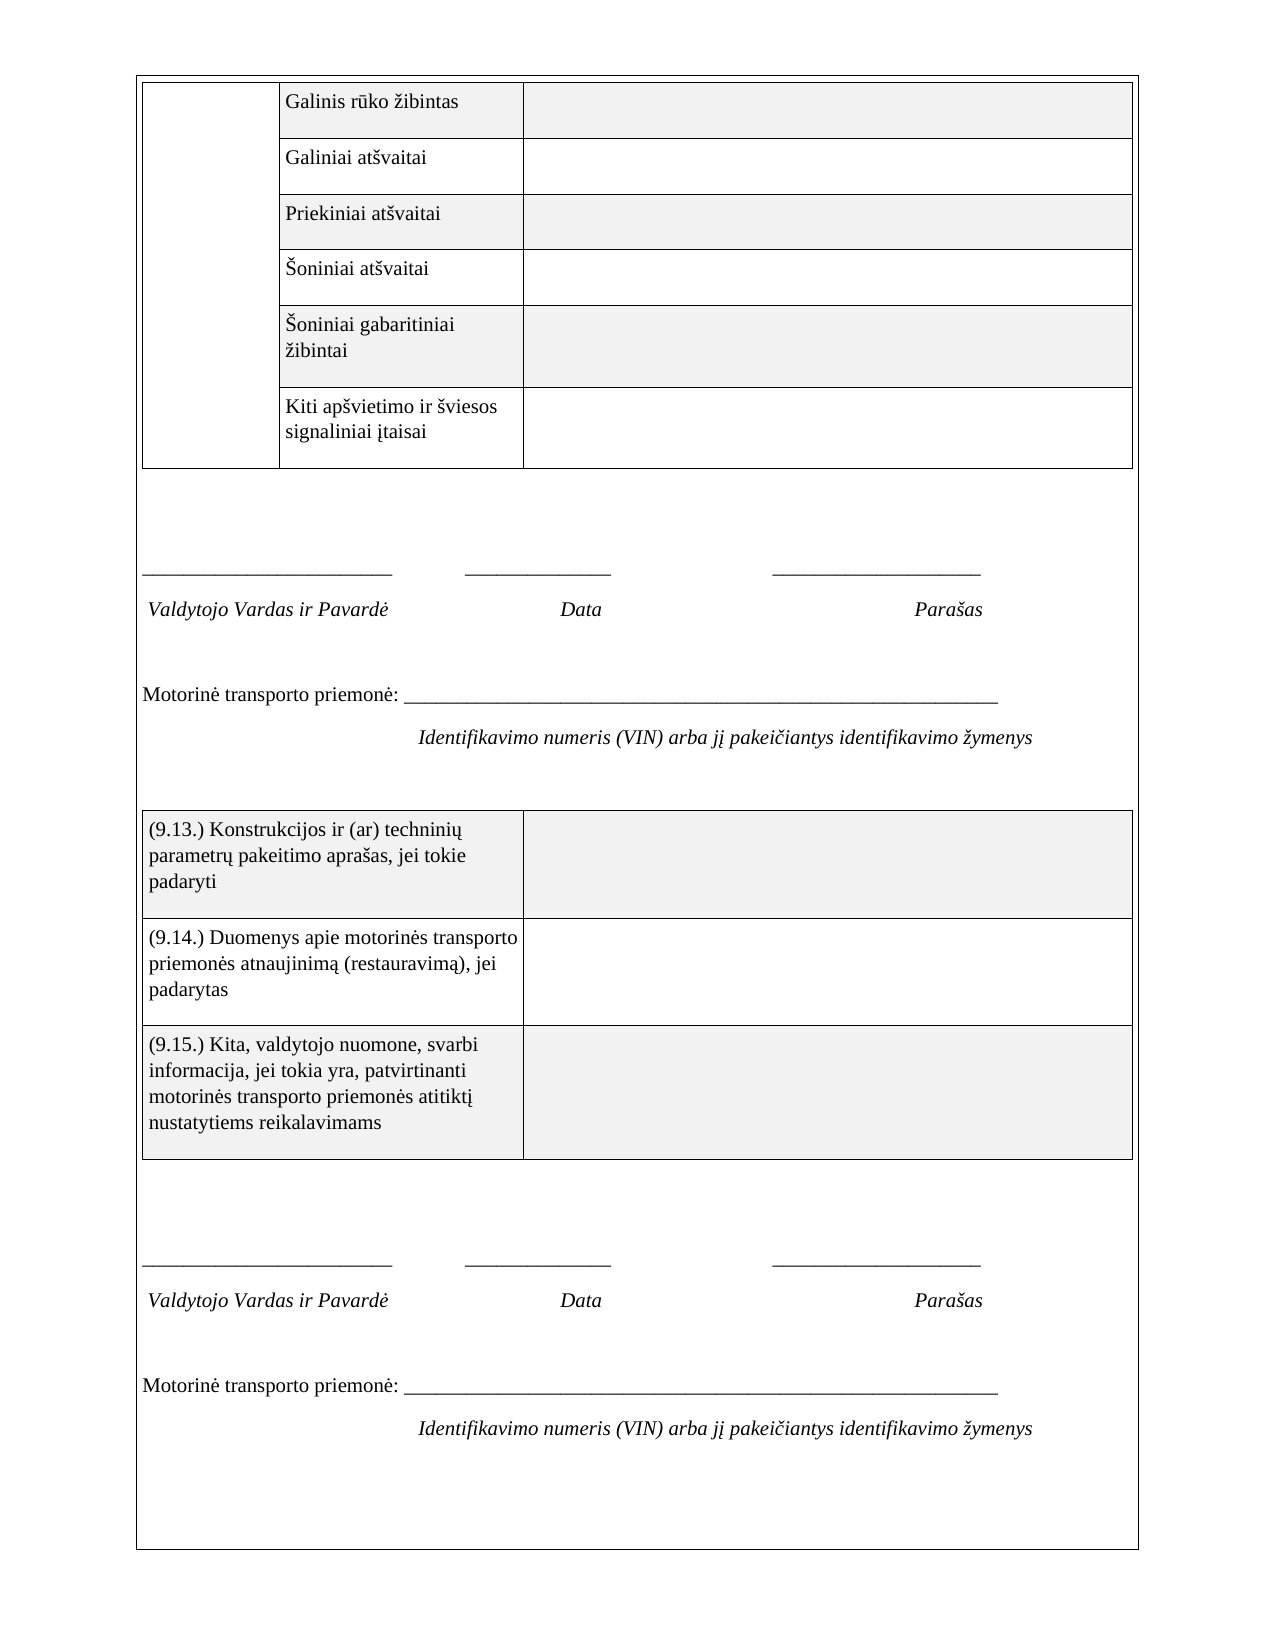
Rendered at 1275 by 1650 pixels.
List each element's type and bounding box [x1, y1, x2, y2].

table_header [137, 76, 1138, 1549]
